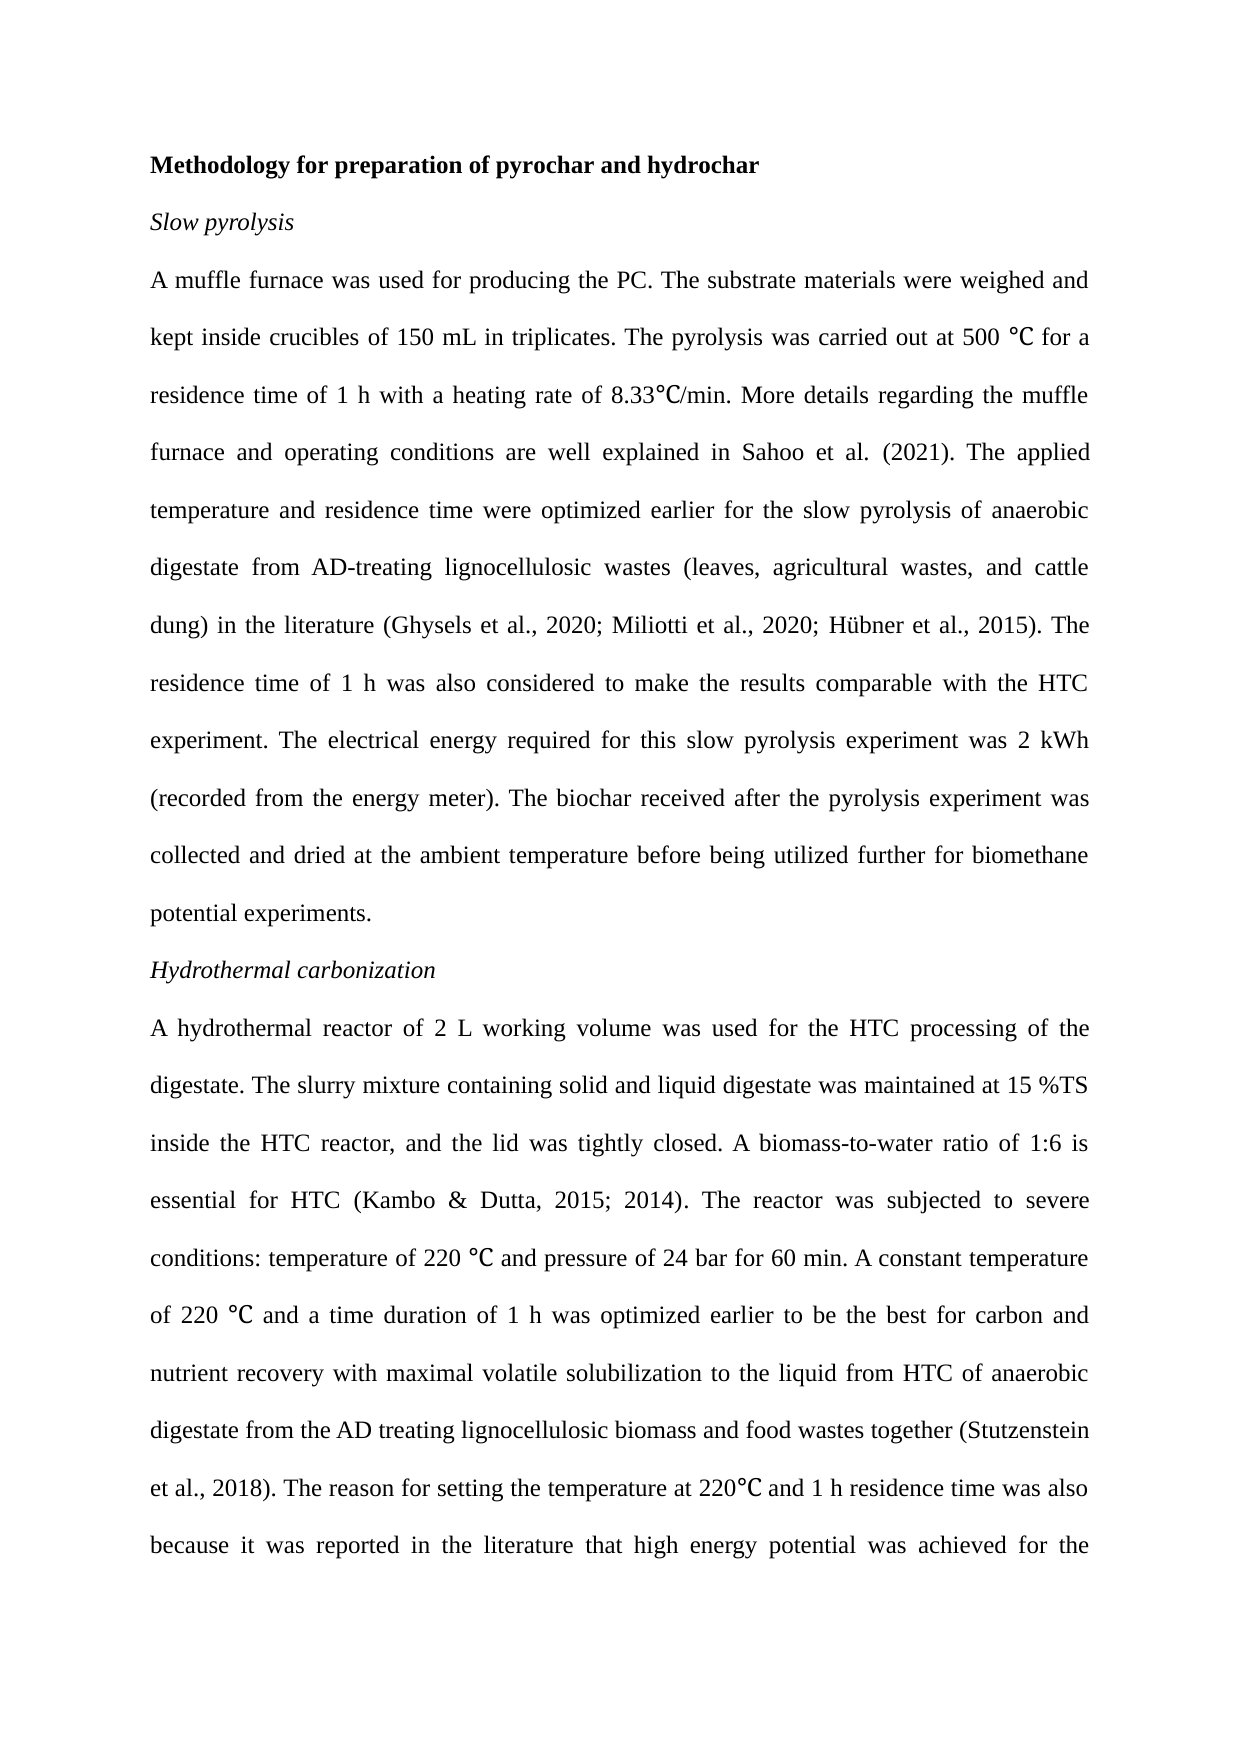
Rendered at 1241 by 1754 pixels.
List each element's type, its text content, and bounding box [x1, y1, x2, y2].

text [150, 1013, 1090, 1559]
text Slow pyrolysis [150, 207, 1090, 236]
text Methodology for preparation of pyrochar and hydrochar [150, 150, 1090, 179]
text A muffle furnace was used for producing the PC. The substrate materials were weighed and kept inside crucibles of 150 mL in triplicates. The pyrolysis was carried out at 500 ℃ for a residence time of 1 h with a heating rate of 8.33℃/min. More details regarding the muffle furnace and operating conditions are well explained in Sahoo et al. (2021). The applied temperature and residence time were optimized earlier for the slow pyrolysis of anaerobic digestate from AD-treating lignocellulosic wastes (leaves, agricultural wastes, and cattle dung) in the literature (Ghysels et al., 2020; Miliotti et al., 2020; Hübner et al., 2015). The residence time of 1 h was also considered to make the results comparable with the HTC experiment. The electrical energy required for this slow pyrolysis experiment was 2 kWh (recorded from the energy meter). The biochar received after the pyrolysis experiment was collected and dried at the ambient temperature before being utilized further for biomethane potential experiments. [150, 265, 1090, 927]
text Hydrothermal carbonization [150, 955, 1090, 984]
